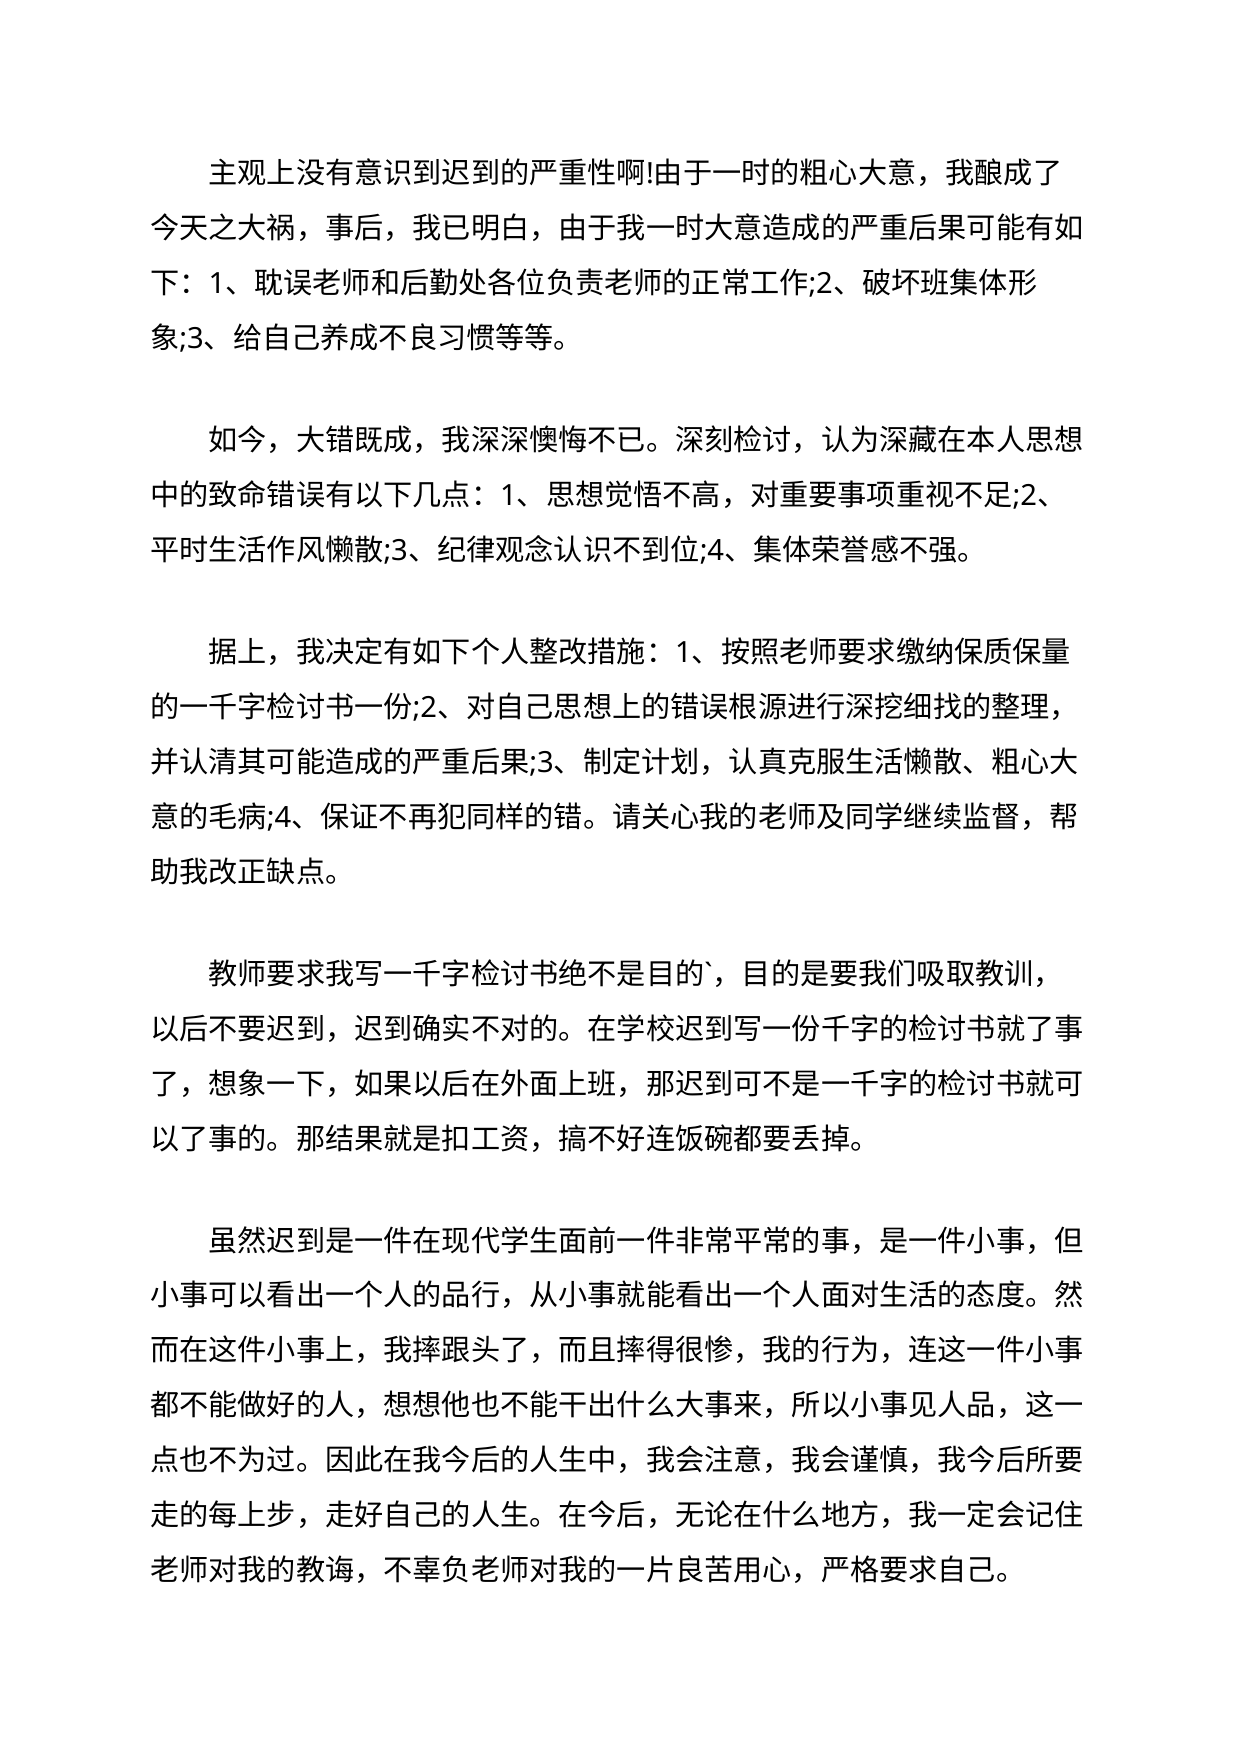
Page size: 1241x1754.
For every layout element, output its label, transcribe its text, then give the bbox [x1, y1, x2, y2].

text 如今，大错既成，我深深懊悔不已。深刻检讨，认为深藏在本人思想中的致命错误有以下几点：1、思想觉悟不高，对重要事项重视不足;2、平时生活作风懒散;3、纪律观念认识不到位;4、集体荣誉感不强。 [150, 417, 1090, 569]
text 据上，我决定有如下个人整改措施：1、按照老师要求缴纳保质保量的一千字检讨书一份;2、对自己思想上的错误根源进行深挖细找的整理，并认清其可能造成的严重后果;3、制定计划，认真克服生活懒散、粗心大意的毛病;4、保证不再犯同样的错。请关心我的老师及同学继续监督，帮助我改正缺点。 [150, 629, 1090, 891]
text 主观上没有意识到迟到的严重性啊!由于一时的粗心大意，我酿成了今天之大祸，事后，我已明白，由于我一时大意造成的严重后果可能有如下：1、耽误老师和后勤处各位负责老师的正常工作;2、破坏班集体形象;3、给自己养成不良习惯等等。 [150, 150, 1090, 357]
text 教师要求我写一千字检讨书绝不是目的`，目的是要我们吸取教训，以后不要迟到，迟到确实不对的。在学校迟到写一份千字的检讨书就了事了，想象一下，如果以后在外面上班，那迟到可不是一千字的检讨书就可以了事的。那结果就是扣工资，搞不好连饭碗都要丢掉。 [150, 951, 1090, 1158]
text 虽然迟到是一件在现代学生面前一件非常平常的事，是一件小事，但小事可以看出一个人的品行，从小事就能看出一个人面对生活的态度。然而在这件小事上，我摔跟头了，而且摔得很惨，我的行为，连这一件小事都不能做好的人，想想他也不能干出什么大事来，所以小事见人品，这一点也不为过。因此在我今后的人生中，我会注意，我会谨慎，我今后所要走的每上步，走好自己的人生。在今后，无论在什么地方，我一定会记住老师对我的教诲，不辜负老师对我的一片良苦用心，严格要求自己。 [150, 1217, 1090, 1589]
